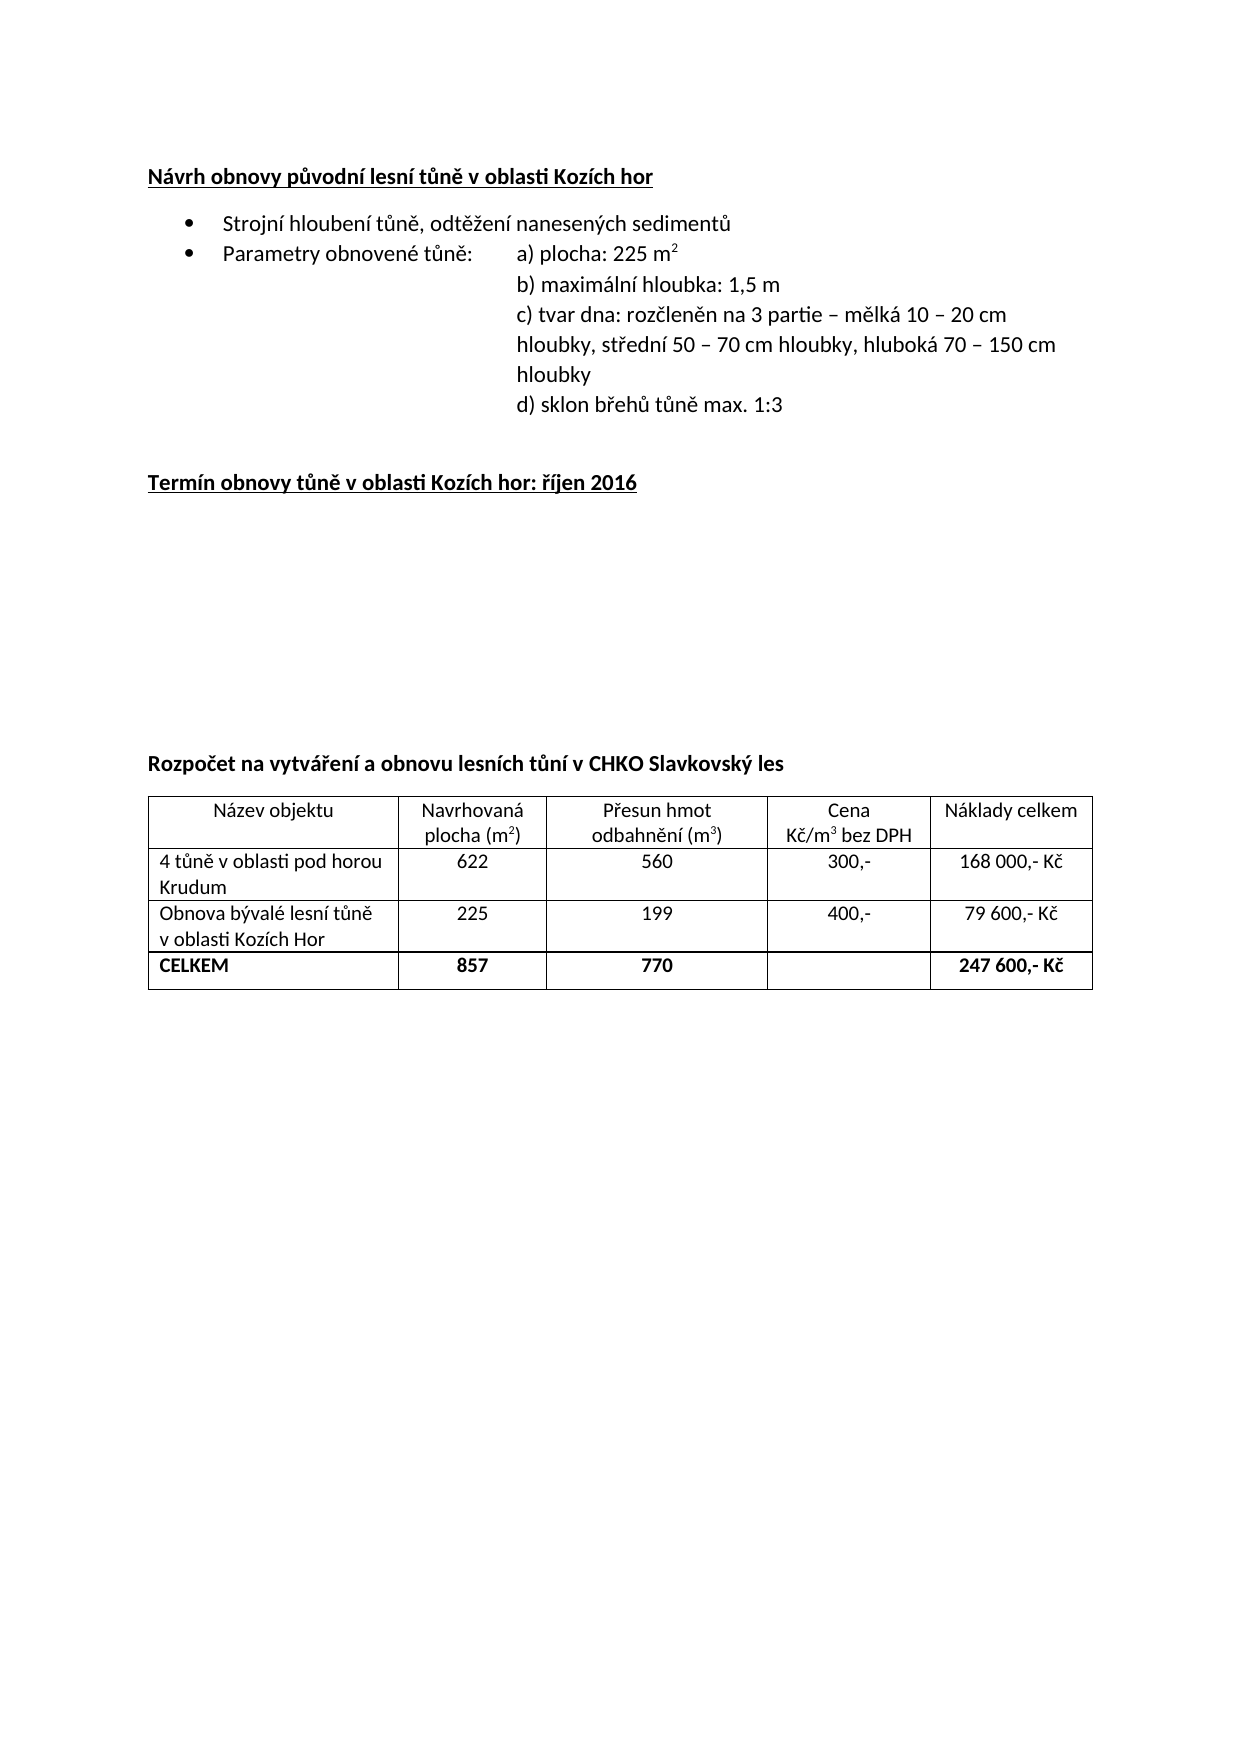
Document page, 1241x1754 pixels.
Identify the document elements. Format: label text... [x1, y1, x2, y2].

list Strojní hloubení tůně, odtěžení nanesených sedimentů [185, 209, 1093, 237]
table_header Přesun hmot odbahnění (m3) [547, 797, 767, 848]
table_cell 4 tůně v oblasti pod horou Krudum [149, 849, 398, 899]
table_cell 560 [547, 849, 767, 899]
list b) maximální hloubka: 1,5 m [516, 270, 1093, 298]
table_cell 770 [547, 953, 767, 989]
table_cell CELKEM [149, 953, 398, 989]
table_cell 199 [547, 901, 767, 951]
table_cell 300,- [768, 849, 930, 899]
table_cell 247 600,- Kč [931, 953, 1092, 989]
table_cell 622 [399, 849, 546, 899]
table_cell Obnova bývalé lesní tůně v oblasti Kozích Hor [149, 901, 398, 951]
list c) tvar dna: rozčleněn na 3 partie – mělká 10 – 20 cm hloubky, střední 50 – 70 cm hloubky, hluboká 70 – 150 cm hloubky [516, 300, 1093, 388]
table_header Náklady celkem [931, 797, 1092, 848]
table_cell 400,- [768, 901, 930, 951]
text Návrh obnovy původní lesní tůně v oblasti Kozích hor [148, 162, 1093, 191]
table_cell [768, 953, 930, 989]
list Parametry obnovené tůně: a) plocha: 225 m2 [185, 239, 1093, 268]
table_cell 168 000,- Kč [931, 849, 1092, 899]
text Termín obnovy tůně v oblasti Kozích hor: říjen 2016 [148, 468, 1093, 496]
table_cell 225 [399, 901, 546, 951]
table_cell 857 [399, 953, 546, 989]
text Rozpočet na vytváření a obnovu lesních tůní v CHKO Slavkovský les [148, 749, 1093, 777]
table_header Navrhovaná plocha (m2) [399, 797, 546, 848]
list d) sklon břehů tůně max. 1:3 [516, 391, 1093, 419]
table_header Cena Kč/m3 bez DPH [768, 797, 930, 848]
table_cell 79 600,- Kč [931, 901, 1092, 951]
table_header Název objektu [149, 797, 398, 848]
